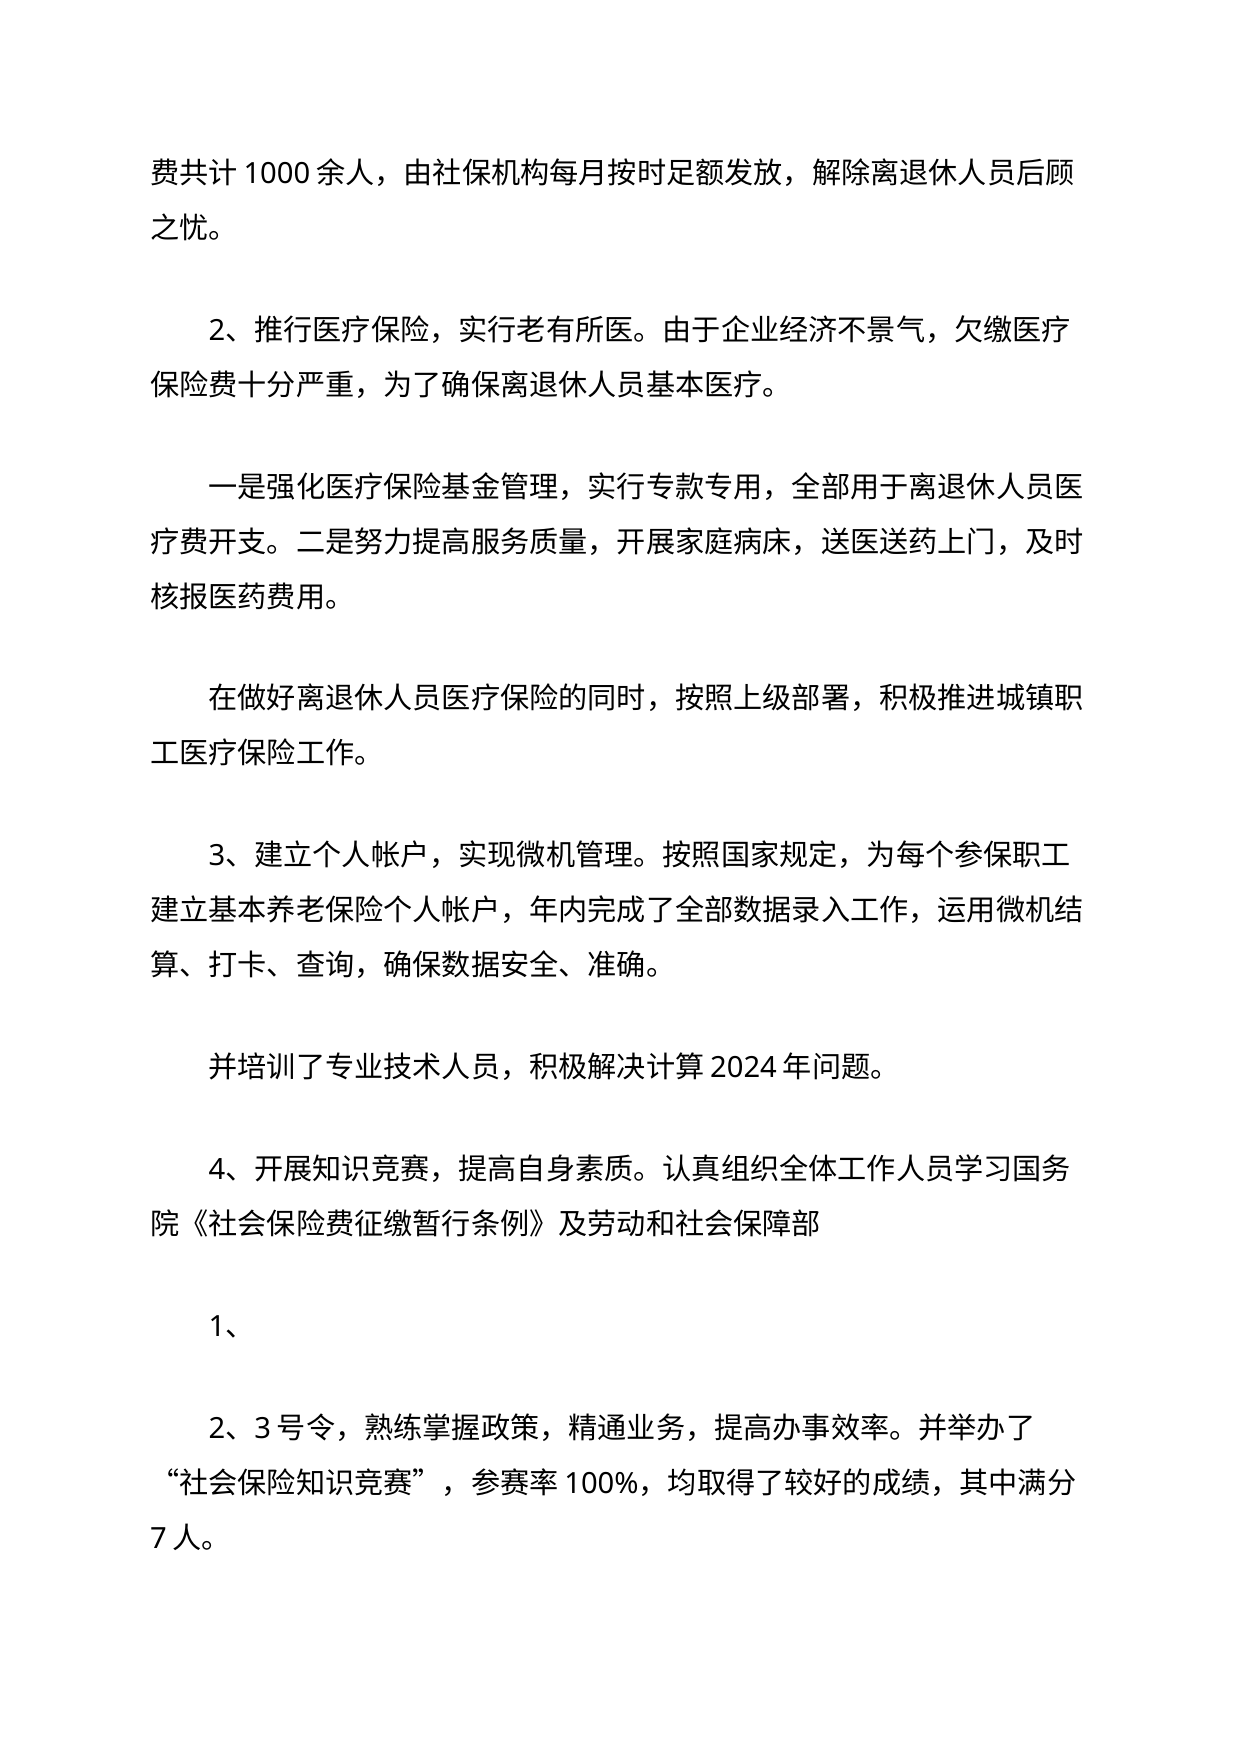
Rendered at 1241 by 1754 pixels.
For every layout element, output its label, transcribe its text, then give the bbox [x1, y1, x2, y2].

text 1、 [150, 1302, 1090, 1344]
text 2、3号令，熟练掌握政策，精通业务，提高办事效率。并举办了“社会保险知识竞赛”，参赛率100%，均取得了较好的成绩，其中满分7人。 [150, 1404, 1090, 1557]
text 一是强化医疗保险基金管理，实行专款专用，全部用于离退休人员医疗费开支。二是努力提高服务质量，开展家庭病床，送医送药上门，及时核报医药费用。 [150, 463, 1090, 616]
text 2、推行医疗保险，实行老有所医。由于企业经济不景气，欠缴医疗保险费十分严重，为了确保离退休人员基本医疗。 [150, 307, 1090, 404]
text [150, 150, 1090, 247]
text 并培训了专业技术人员，积极解决计算2024年问题。 [150, 1043, 1090, 1086]
text 4、开展知识竞赛，提高自身素质。认真组织全体工作人员学习国务院《社会保险费征缴暂行条例》及劳动和社会保障部 [150, 1145, 1090, 1243]
text 在做好离退休人员医疗保险的同时，按照上级部署，积极推进城镇职工医疗保险工作。 [150, 675, 1090, 772]
text 3、建立个人帐户，实现微机管理。按照国家规定，为每个参保职工建立基本养老保险个人帐户，年内完成了全部数据录入工作，运用微机结算、打卡、查询，确保数据安全、准确。 [150, 832, 1090, 984]
